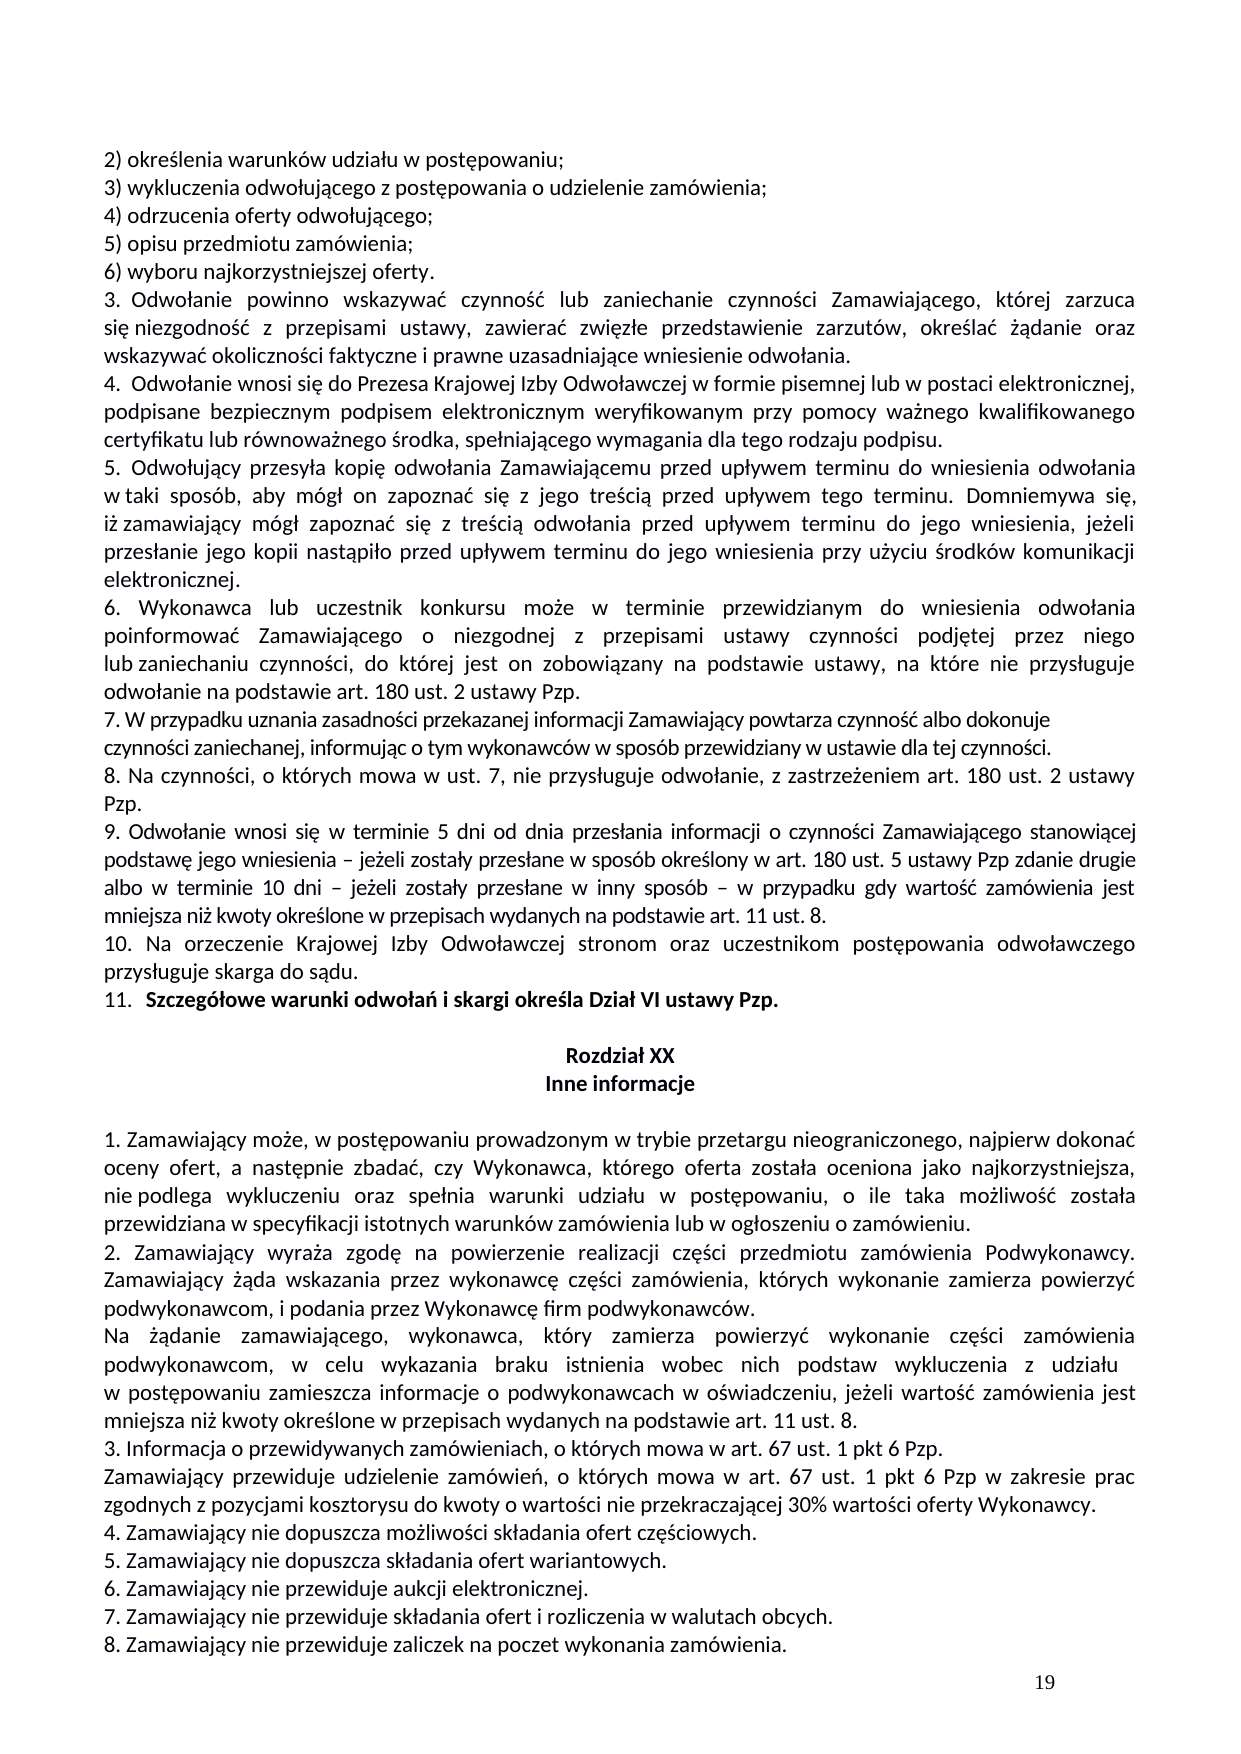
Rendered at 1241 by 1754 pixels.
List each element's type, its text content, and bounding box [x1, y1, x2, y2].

text 5) opisu przedmiotu zamówienia; [103, 229, 1137, 257]
list Szczegółowe warunki odwołań i skargi określa Dział VI ustawy Pzp. [103, 985, 1137, 1013]
text Zamawiający przewiduje udzielenie zamówień, o których mowa w art. 67 ust. 1 pkt 6 Pzp w zakresie prac zgodnych z pozycjami kosztorysu do kwoty o wartości nie przekraczającej 30% wartości oferty Wykonawcy. [103, 1462, 1137, 1518]
text 5. Zamawiający nie dopuszcza składania ofert wariantowych. [103, 1546, 1137, 1574]
text 6. Wykonawca lub uczestnik konkursu może w terminie przewidzianym do wniesienia odwołania poinformować Zamawiającego o niezgodnej z przepisami ustawy czynności podjętej przez niego lub zaniechaniu czynności, do której jest on zobowiązany na podstawie ustawy, na które nie przysługuje odwołanie na podstawie art. 180 ust. 2 ustawy Pzp. [103, 593, 1137, 705]
text 7. Zamawiający nie przewiduje składania ofert i rozliczenia w walutach obcych. [103, 1602, 1137, 1630]
text 6. Zamawiający nie przewiduje aukcji elektronicznej. [103, 1574, 1137, 1602]
text 3. Informacja o przewidywanych zamówieniach, o których mowa w art. 67 ust. 1 pkt 6 Pzp. [103, 1434, 1137, 1462]
text 8. Zamawiający nie przewiduje zaliczek na poczet wykonania zamówienia. [103, 1630, 1137, 1658]
text 4) odrzucenia oferty odwołującego; [103, 201, 1137, 229]
text 9. Odwołanie wnosi się w terminie 5 dni od dnia przesłania informacji o czynności Zamawiającego stanowiącej podstawę jego wniesienia – jeżeli zostały przesłane w sposób określony w art. 180 ust. 5 ustawy Pzp zdanie drugie albo w terminie 10 dni – jeżeli zostały przesłane w inny sposób – w przypadku gdy wartość zamówienia jest mniejsza niż kwoty określone w przepisach wydanych na podstawie art. 11 ust. 8. [103, 817, 1137, 929]
text 8. Na czynności, o których mowa w ust. 7, nie przysługuje odwołanie, z zastrzeżeniem art. 180 ust. 2 ustawy Pzp. [103, 761, 1137, 817]
text 7. W przypadku uznania zasadności przekazanej informacji Zamawiający powtarza czynność albo dokonuje czynności zaniechanej, informując o tym wykonawców w sposób przewidziany w ustawie dla tej czynności. [103, 705, 1137, 761]
list Odwołujący przesyła kopię odwołania Zamawiającemu przed upływem terminu do wniesienia odwołania w taki sposób, aby mógł on zapoznać się z jego treścią przed upływem tego terminu. Domniemywa się, iż zamawiający mógł zapoznać się z treścią odwołania przed upływem terminu do jego wniesienia, jeżeli przesłanie jego kopii nastąpiło przed upływem terminu do jego wniesienia przy użyciu środków komunikacji elektronicznej. [103, 453, 1137, 593]
list Odwołanie powinno wskazywać czynność lub zaniechanie czynności Zamawiającego, której zarzuca się niezgodność z przepisami ustawy, zawierać zwięzłe przedstawienie zarzutów, określać żądanie oraz wskazywać okoliczności faktyczne i prawne uzasadniające wniesienie odwołania. [103, 285, 1137, 369]
list Odwołanie wnosi się do Prezesa Krajowej Izby Odwoławczej w formie pisemnej lub w postaci elektronicznej, podpisane bezpiecznym podpisem elektronicznym weryfikowanym przy pomocy ważnego kwalifikowanego certyfikatu lub równoważnego środka, spełniającego wymagania dla tego rodzaju podpisu. [103, 369, 1137, 453]
text 1. Zamawiający może, w postępowaniu prowadzonym w trybie przetargu nieograniczonego, najpierw dokonać oceny ofert, a następnie zbadać, czy Wykonawca, którego oferta została oceniona jako najkorzystniejsza, nie podlega wykluczeniu oraz spełnia warunki udziału w postępowaniu, o ile taka możliwość została przewidziana w specyfikacji istotnych warunków zamówienia lub w ogłoszeniu o zamówieniu. [103, 1126, 1137, 1238]
text 2) określenia warunków udziału w postępowaniu; [103, 145, 1137, 173]
text Rozdział XX [103, 1041, 1137, 1069]
text 2. Zamawiający wyraża zgodę na powierzenie realizacji części przedmiotu zamówienia Podwykonawcy. Zamawiający żąda wskazania przez wykonawcę części zamówienia, których wykonanie zamierza powierzyć podwykonawcom, i podania przez Wykonawcę firm podwykonawców. [103, 1238, 1137, 1322]
text 6) wyboru najkorzystniejszej oferty. [103, 257, 1137, 285]
text Na żądanie zamawiającego, wykonawca, który zamierza powierzyć wykonanie części zamówienia podwykonawcom, w celu wykazania braku istnienia wobec nich podstaw wykluczenia z udziału w postępowaniu zamieszcza informacje o podwykonawcach w oświadczeniu, jeżeli wartość zamówienia jest mniejsza niż kwoty określone w przepisach wydanych na podstawie art. 11 ust. 8. [103, 1322, 1137, 1434]
text 4. Zamawiający nie dopuszcza możliwości składania ofert częściowych. [103, 1518, 1137, 1546]
text 3) wykluczenia odwołującego z postępowania o udzielenie zamówienia; [103, 173, 1137, 201]
list Na orzeczenie Krajowej Izby Odwoławczej stronom oraz uczestnikom postępowania odwoławczego przysługuje skarga do sądu. [103, 929, 1137, 985]
text Inne informacje [103, 1069, 1137, 1097]
